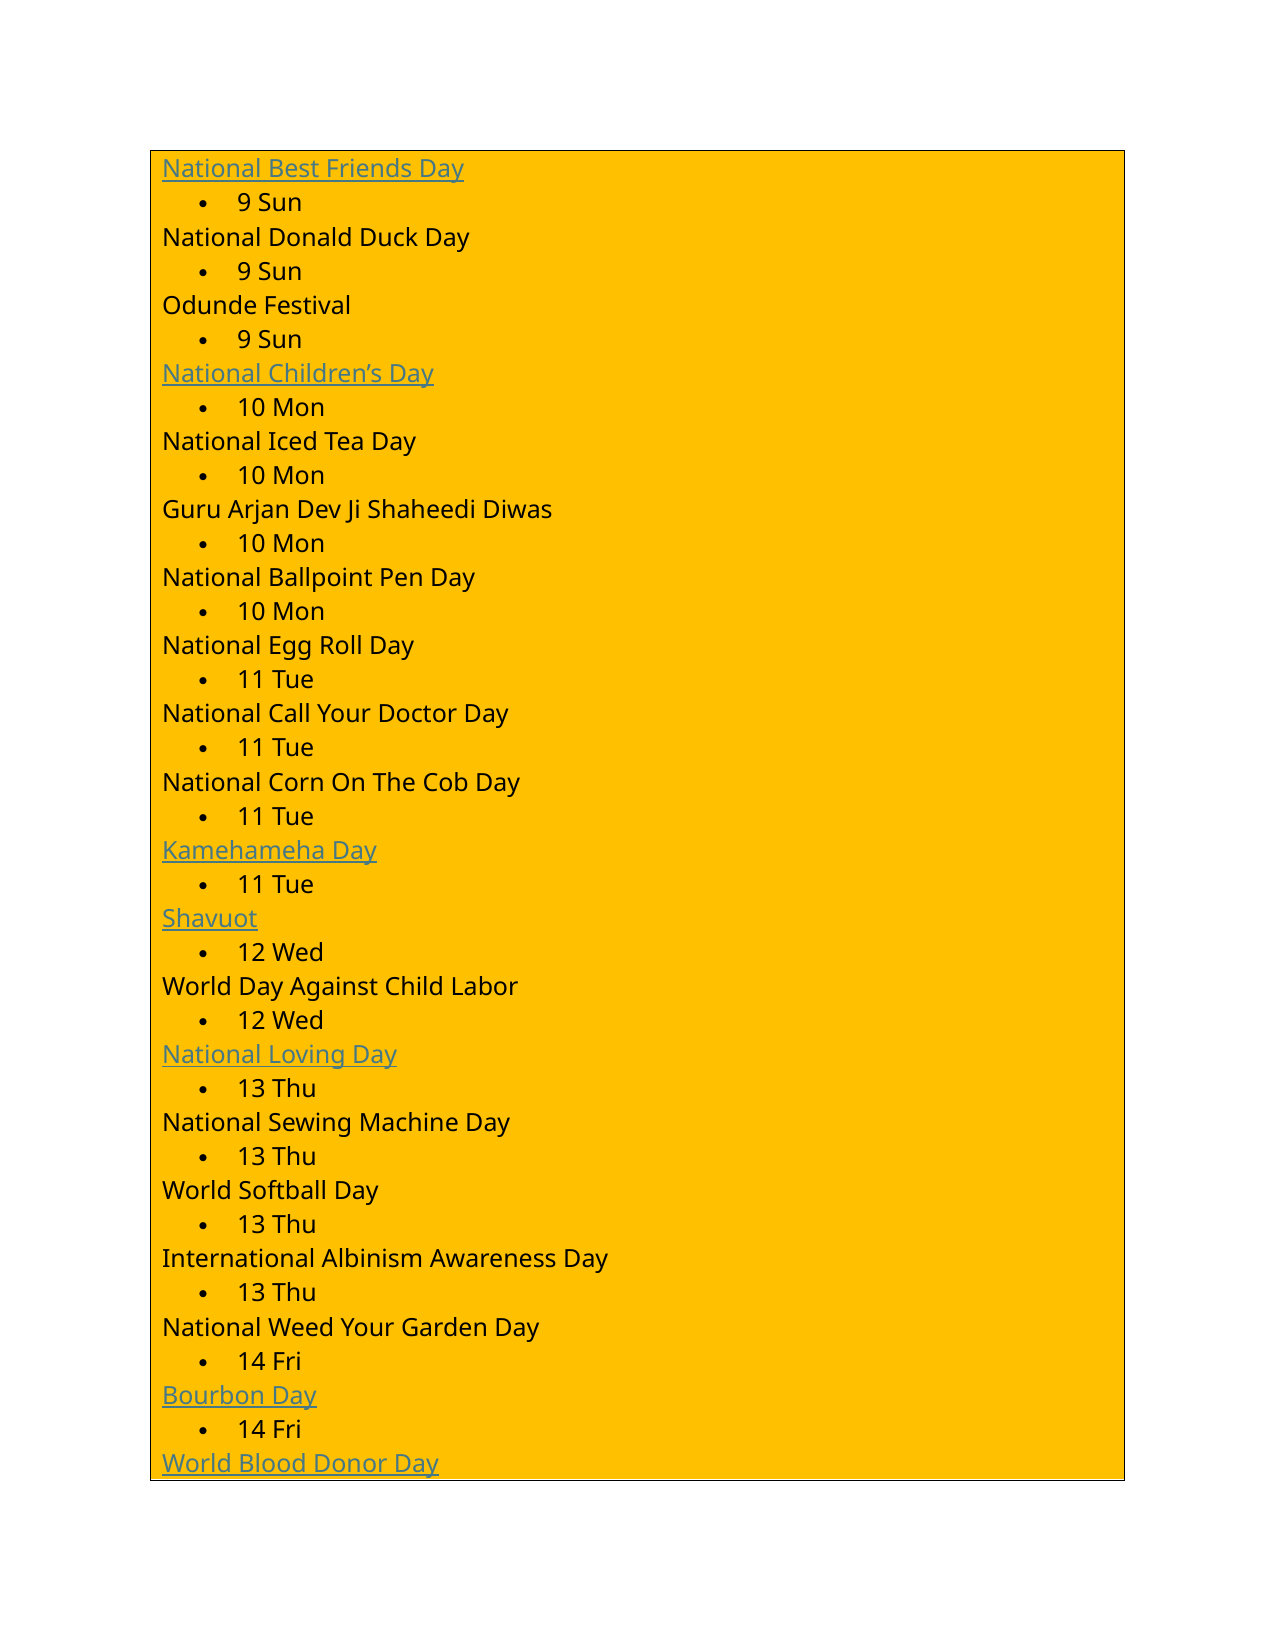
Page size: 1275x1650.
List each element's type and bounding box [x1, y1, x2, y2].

table_header [151, 151, 1124, 1479]
